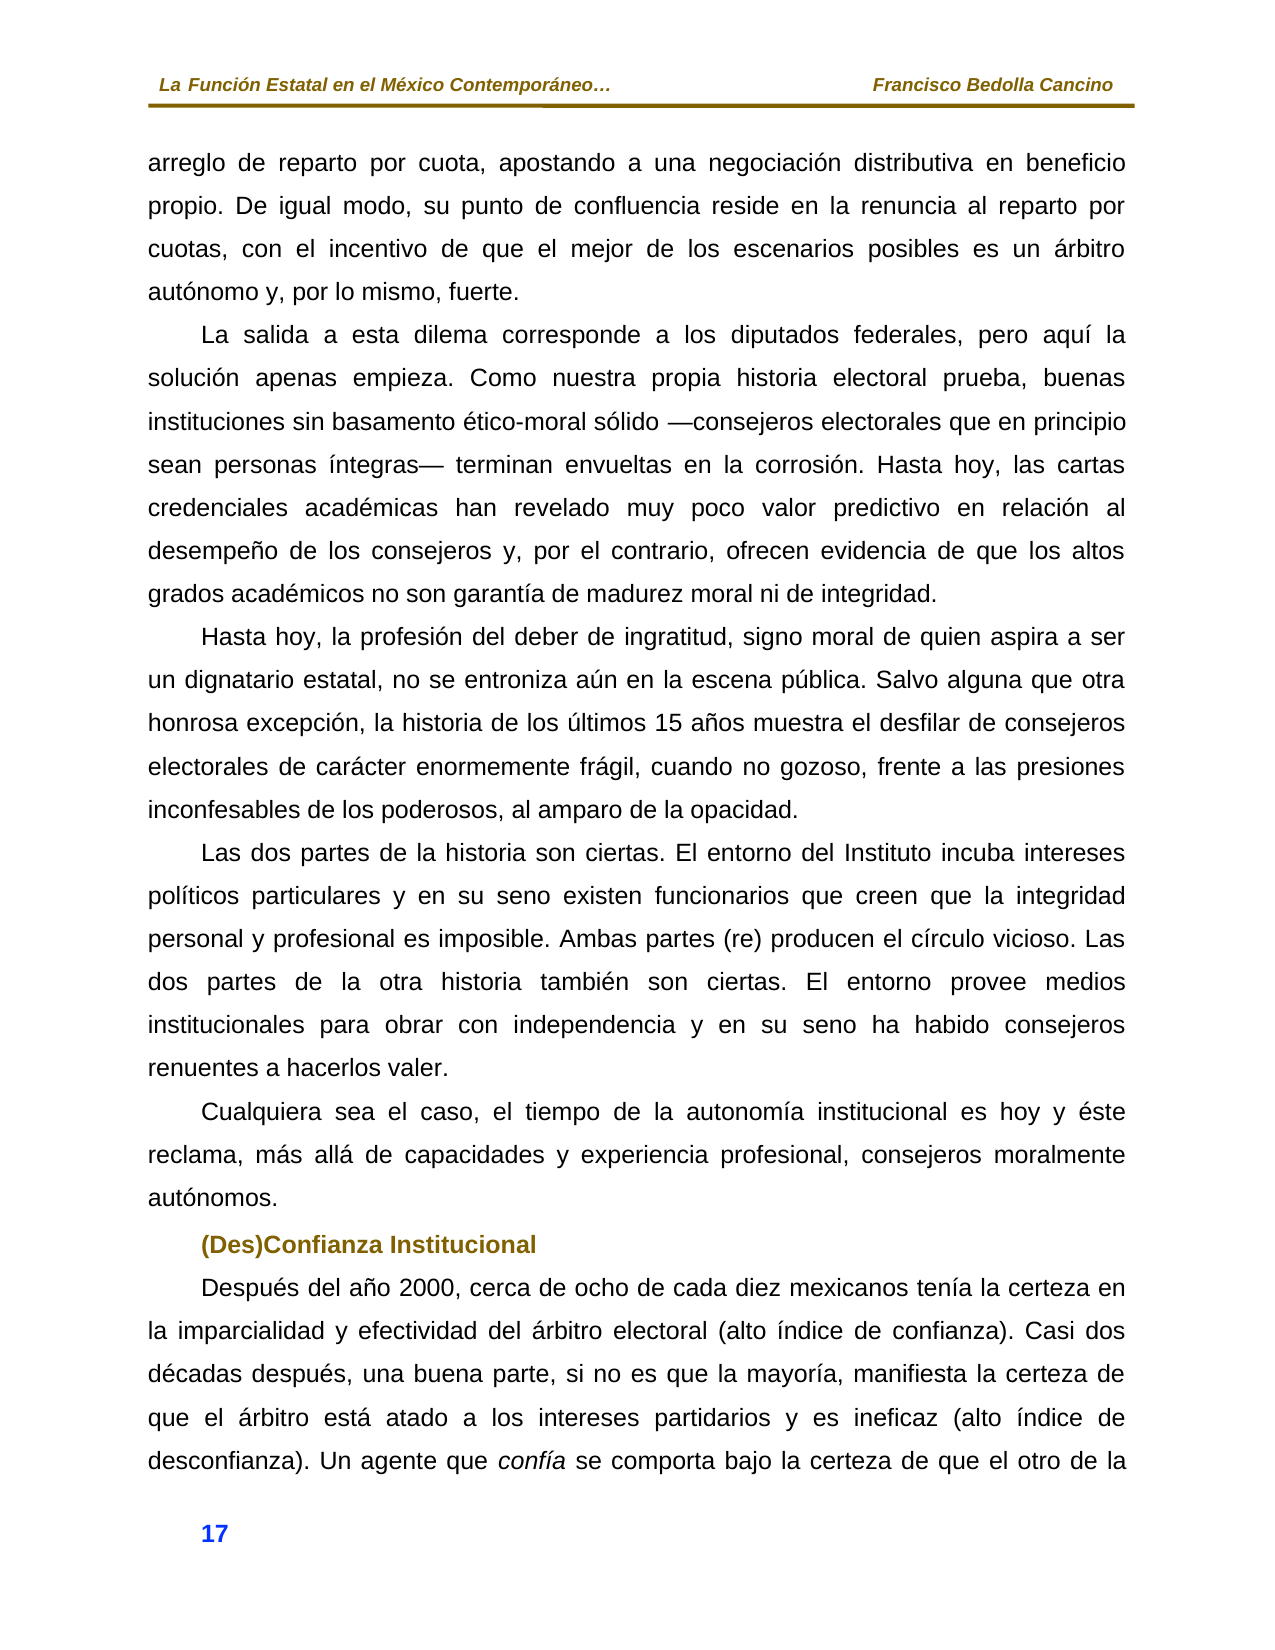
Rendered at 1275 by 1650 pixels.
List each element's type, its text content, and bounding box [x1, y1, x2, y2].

text Las dos partes de la historia son ciertas. El entorno del Instituto incuba intereses políticos particulares y en su seno existen funcionarios que creen que la integridad personal y profesional es imposible. Ambas partes (re) producen el círculo vicioso. Las dos partes de la otra historia también son ciertas. El entorno provee medios institucionales para obrar con independencia y en su seno ha habido consejeros renuentes a hacerlos valer. [148, 838, 1127, 1082]
text Cualquiera sea el caso, el tiempo de la autonomía institucional es hoy y éste reclama, más allá de capacidades y experiencia profesional, consejeros moralmente autónomos. [148, 1096, 1127, 1211]
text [148, 148, 1127, 306]
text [148, 1273, 1127, 1474]
text La salida a esta dilema corresponde a los diputados federales, pero aquí la solución apenas empieza. Como nuestra propia historia electoral prueba, buenas instituciones sin basamento ético-moral sólido —consejeros electorales que en principio sean personas íntegras— terminan envueltas en la corrosión. Hasta hoy, las cartas credenciales académicas han revelado muy poco valor predictivo en relación al desempeño de los consejeros y, por el contrario, ofrecen evidencia de que los altos grados académicos no son garantía de madurez moral ni de integridad. [148, 320, 1127, 608]
text Hasta hoy, la profesión del deber de ingratitud, signo moral de quien aspira a ser un dignatario estatal, no se entroniza aún en la escena pública. Salvo alguna que otra honrosa excepción, la historia de los últimos 15 años muestra el desfilar de consejeros electorales de carácter enormemente frágil, cuando no gozoso, frente a las presiones inconfesables de los poderosos, al amparo de la opacidad. [148, 622, 1127, 823]
subtitle (Des)Confianza Institucional [148, 1230, 1127, 1259]
